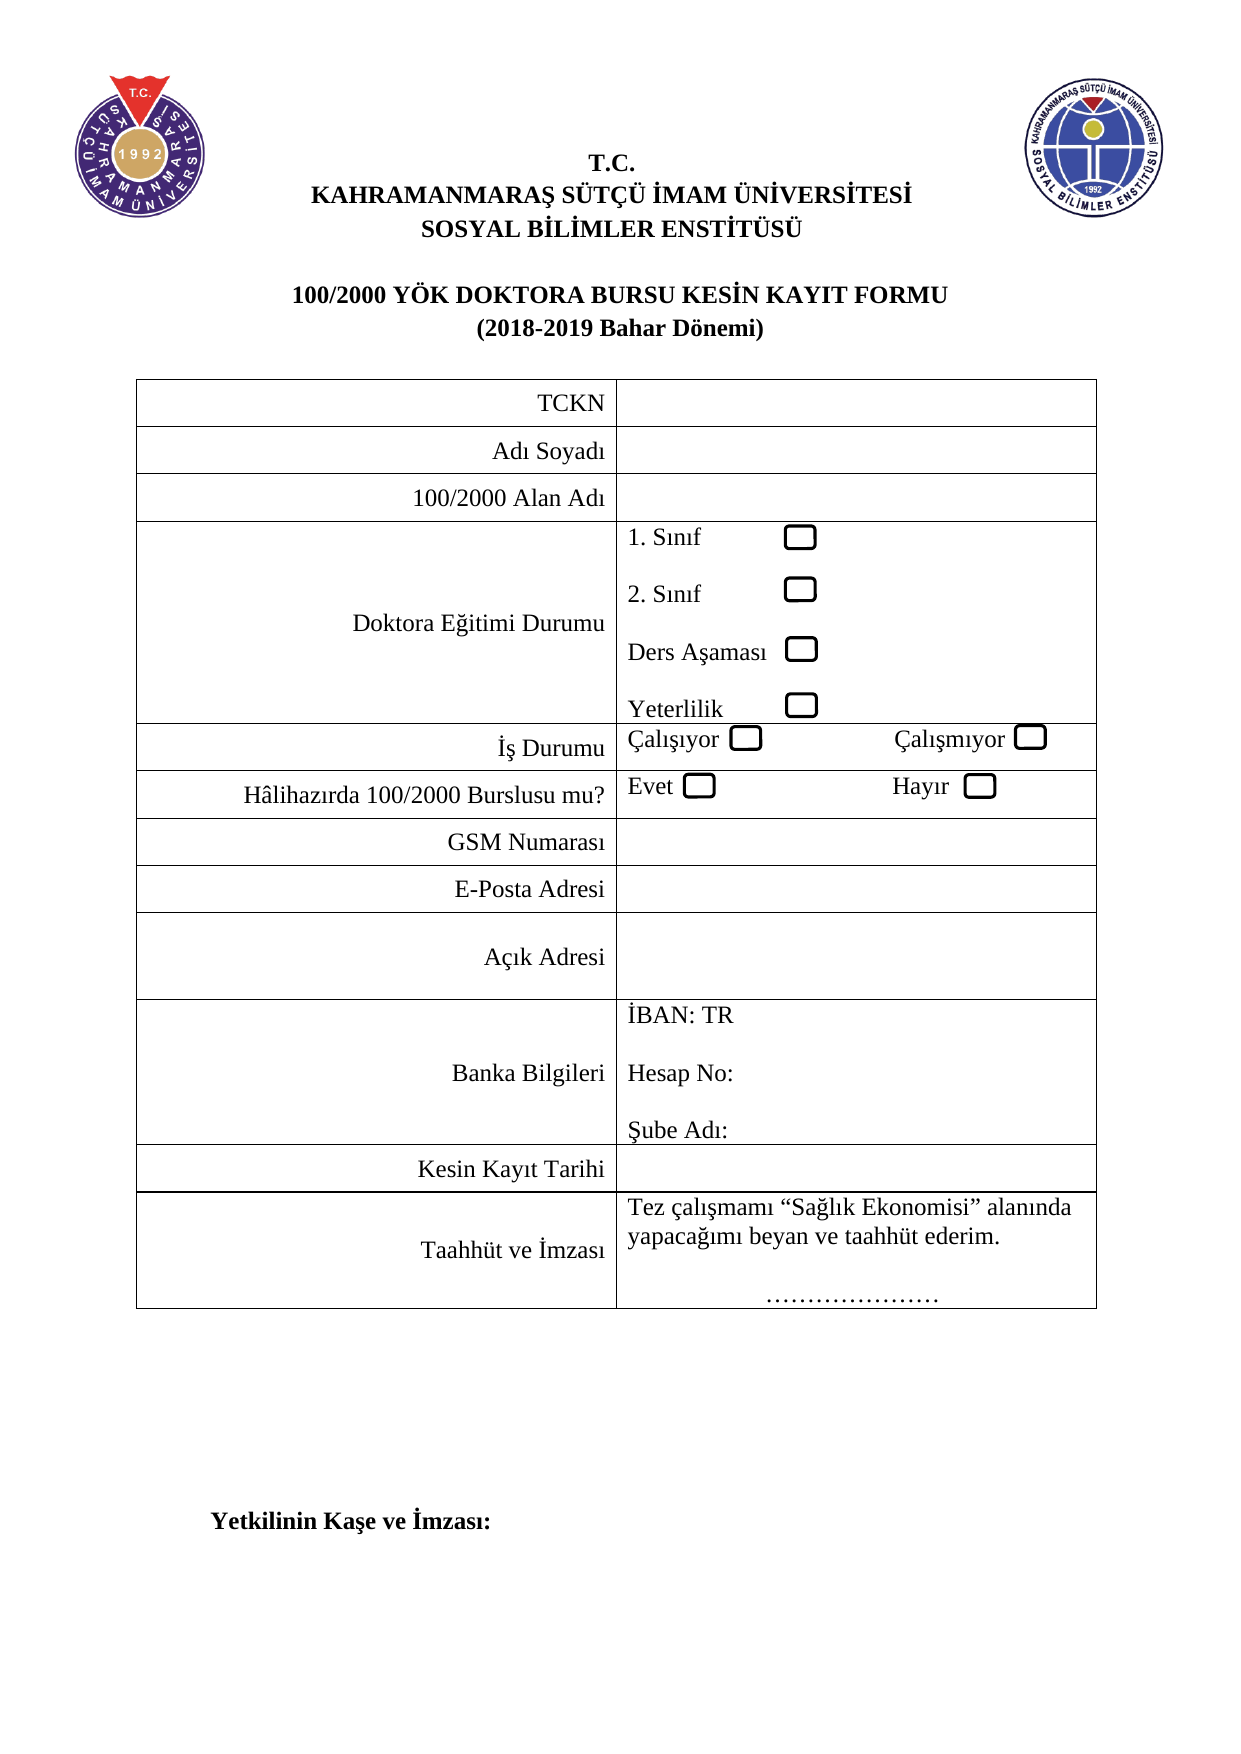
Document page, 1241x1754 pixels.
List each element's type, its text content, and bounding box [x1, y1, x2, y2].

table_cell E-Posta Adresi [137, 866, 616, 912]
table_cell Evet Hayır [617, 771, 1096, 817]
table_cell Açık Adresi [137, 913, 616, 999]
table_cell İş Durumu [137, 724, 616, 770]
table_cell [617, 427, 1096, 473]
table_cell İBAN: TR Hesap No: Şube Adı: [617, 1000, 1096, 1144]
table_header [617, 380, 1096, 426]
table_cell [617, 474, 1096, 521]
text Yetkilinin Kaşe ve İmzası: [148, 1506, 1093, 1534]
table_cell [617, 866, 1096, 912]
table_cell Banka Bilgileri [137, 1000, 616, 1144]
table_cell [617, 913, 1096, 999]
table_cell Kesin Kayıt Tarihi [137, 1145, 616, 1191]
picture [1013, 72, 1178, 228]
text (2018-2019 Bahar Dönemi) [148, 313, 1093, 341]
text 100/2000 YÖK DOKTORA BURSU KESİN KAYIT FORMU [148, 280, 1093, 308]
table_cell Taahhüt ve İmzası [137, 1193, 616, 1307]
table_cell 100/2000 Alan Adı [137, 474, 616, 521]
text SOSYAL BİLİMLER ENSTİTÜSÜ [148, 214, 1093, 242]
table_header TCKN [137, 380, 616, 426]
picture [68, 71, 211, 224]
table_cell Çalışıyor Çalışmıyor [617, 724, 1096, 770]
table_cell GSM Numarası [137, 819, 616, 865]
table_cell [617, 819, 1096, 865]
text KAHRAMANMARAŞ SÜTÇÜ İMAM ÜNİVERSİTESİ [211, 181, 1013, 209]
table_cell 1. Sınıf 2. Sınıf Ders Aşaması Yeterlilik [617, 522, 1096, 723]
table_cell Hâlihazırda 100/2000 Burslusu mu? [137, 771, 616, 817]
text T.C. [211, 148, 1013, 176]
table_cell Adı Soyadı [137, 427, 616, 473]
table_cell Tez çalışmamı “Sağlık Ekonomisi” alanında yapacağımı beyan ve taahhüt ederim. ………………… [617, 1193, 1096, 1307]
table_cell Doktora Eğitimi Durumu [137, 522, 616, 723]
table_cell [617, 1145, 1096, 1191]
